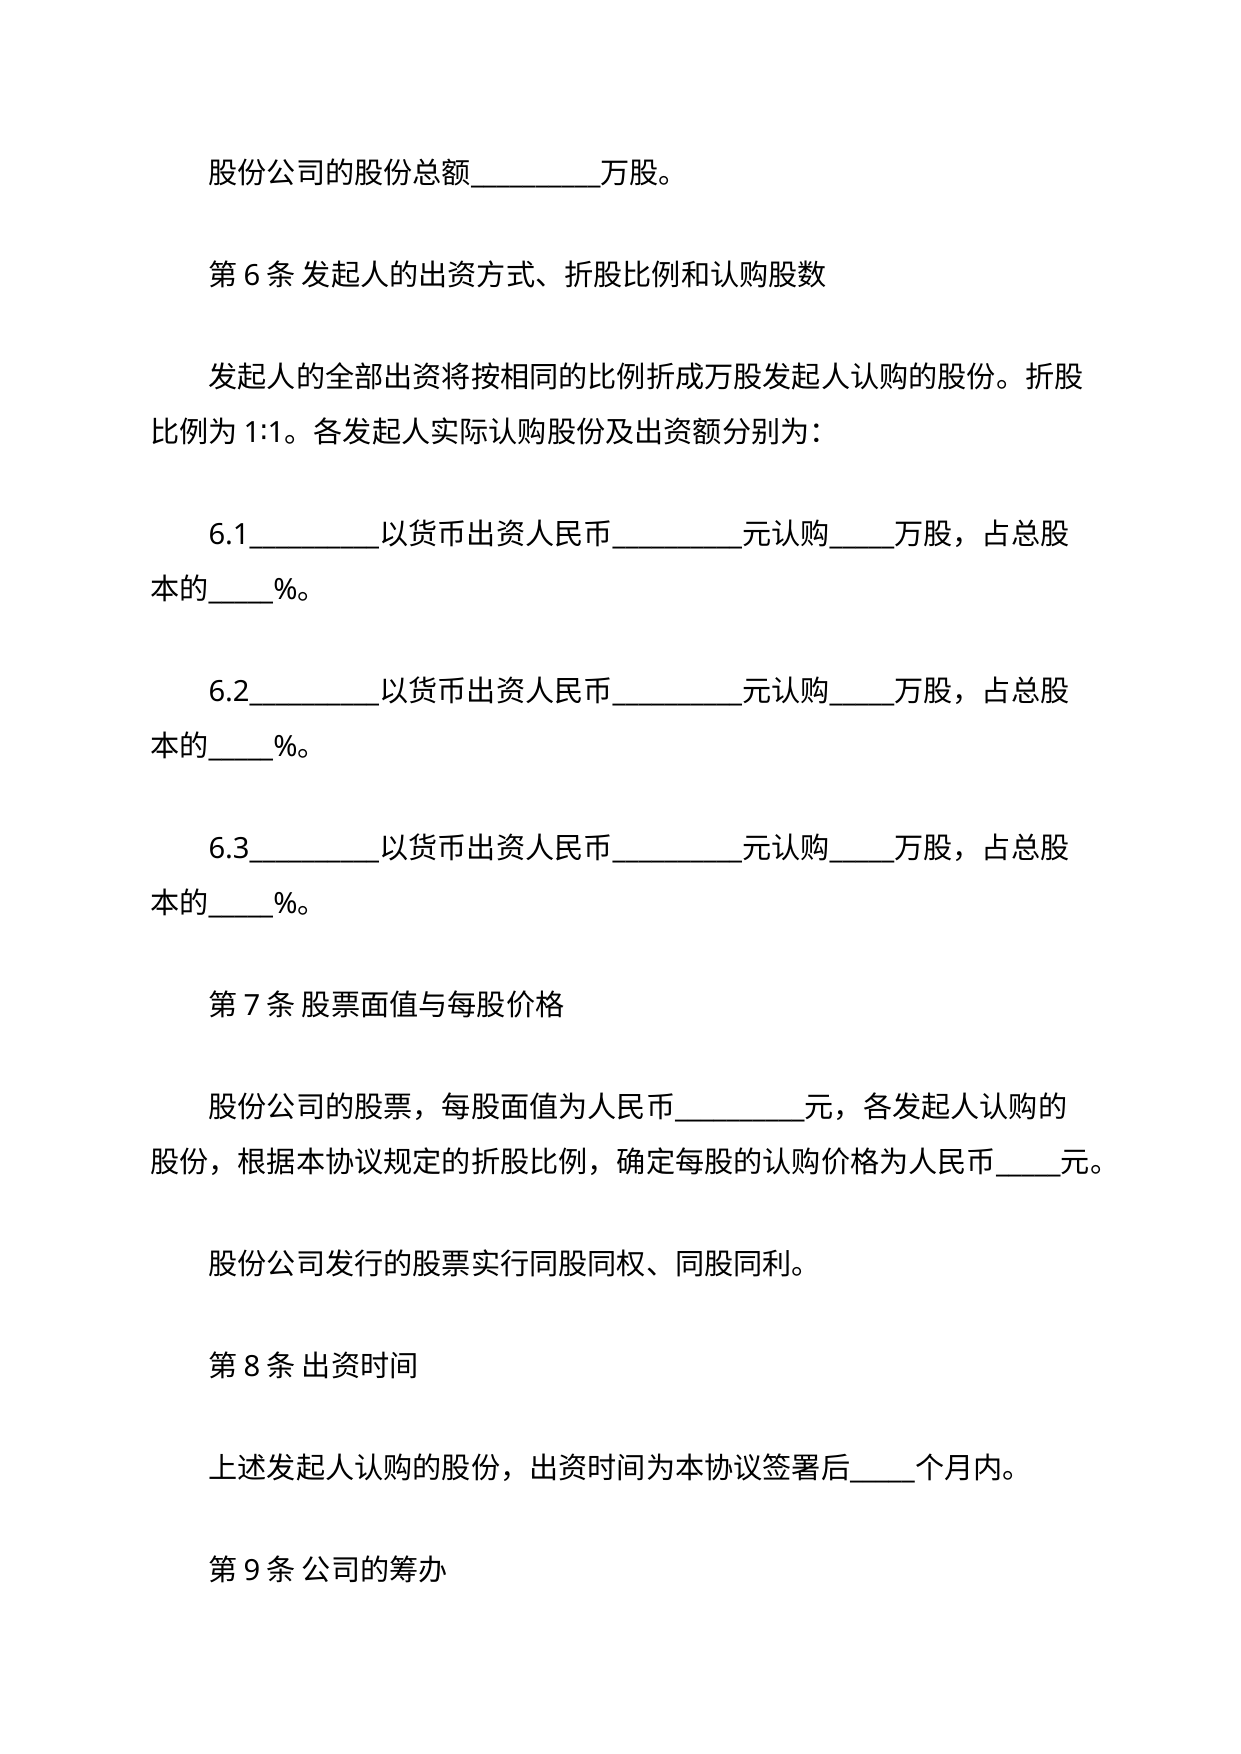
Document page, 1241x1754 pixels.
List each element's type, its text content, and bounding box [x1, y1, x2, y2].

text 6.1__________以货币出资人民币__________元认购_____万股，占总股本的_____%。 [150, 511, 1090, 608]
text 股份公司的股票，每股面值为人民币__________元，各发起人认购的股份，根据本协议规定的折股比例，确定每股的认购价格为人民币_____元。 [150, 1084, 1090, 1181]
text 6.2__________以货币出资人民币__________元认购_____万股，占总股本的_____%。 [150, 668, 1090, 765]
text 发起人的全部出资将按相同的比例折成万股发起人认购的股份。折股比例为1∶1。各发起人实际认购股份及出资额分别为： [150, 354, 1090, 451]
text 第6条 发起人的出资方式、折股比例和认购股数 [150, 252, 1090, 294]
text 第9条 公司的筹办 [150, 1546, 1090, 1589]
text 第7条 股票面值与每股价格 [150, 982, 1090, 1024]
text 股份公司的股份总额__________万股。 [150, 150, 1090, 192]
text 第8条 出资时间 [150, 1342, 1090, 1385]
text 上述发起人认购的股份，出资时间为本协议签署后_____个月内。 [150, 1444, 1090, 1487]
text 股份公司发行的股票实行同股同权、同股同利。 [150, 1241, 1090, 1283]
text 6.3__________以货币出资人民币__________元认购_____万股，占总股本的_____%。 [150, 825, 1090, 922]
